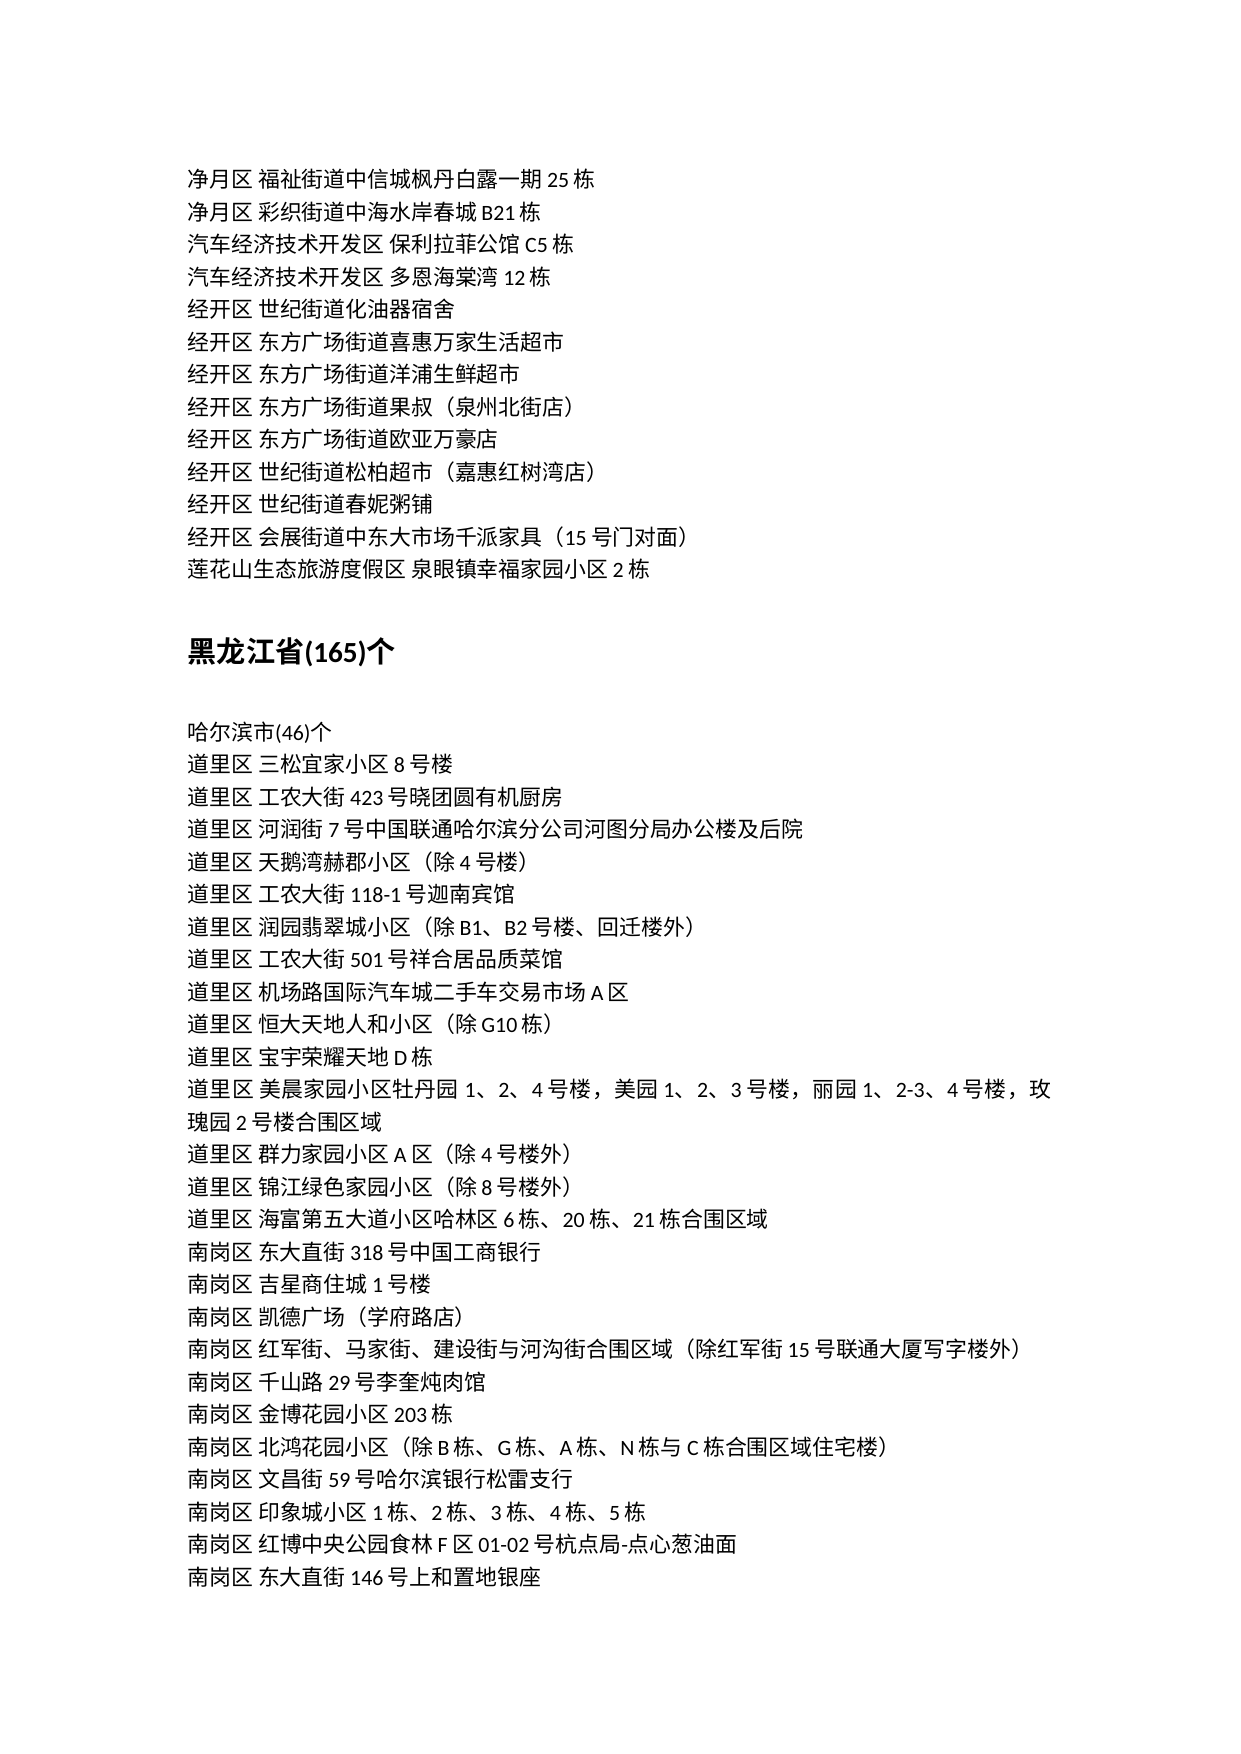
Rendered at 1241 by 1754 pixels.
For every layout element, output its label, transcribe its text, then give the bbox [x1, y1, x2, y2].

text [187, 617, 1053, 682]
text 经开区 会展街道中东大市场千派家具（15号门对面） [187, 519, 1053, 552]
text 汽车经济技术开发区 保利拉菲公馆C5栋 [187, 227, 1053, 259]
text 经开区 世纪街道松柏超市（嘉惠红树湾店） [187, 454, 1053, 487]
text 经开区 东方广场街道欧亚万豪店 [187, 422, 1053, 454]
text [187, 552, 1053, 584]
text 经开区 世纪街道春妮粥铺 [187, 487, 1053, 519]
text 净月区 福祉街道中信城枫丹白露一期25栋 [187, 162, 1053, 194]
text 经开区 世纪街道化油器宿舍 [187, 292, 1053, 324]
text 净月区 彩织街道中海水岸春城B21栋 [187, 194, 1053, 227]
text 汽车经济技术开发区 多恩海棠湾12栋 [187, 259, 1053, 292]
text 经开区 东方广场街道果叔（泉州北街店） [187, 389, 1053, 422]
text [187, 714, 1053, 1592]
text 经开区 东方广场街道洋浦生鲜超市 [187, 357, 1053, 389]
text 经开区 东方广场街道喜惠万家生活超市 [187, 324, 1053, 357]
